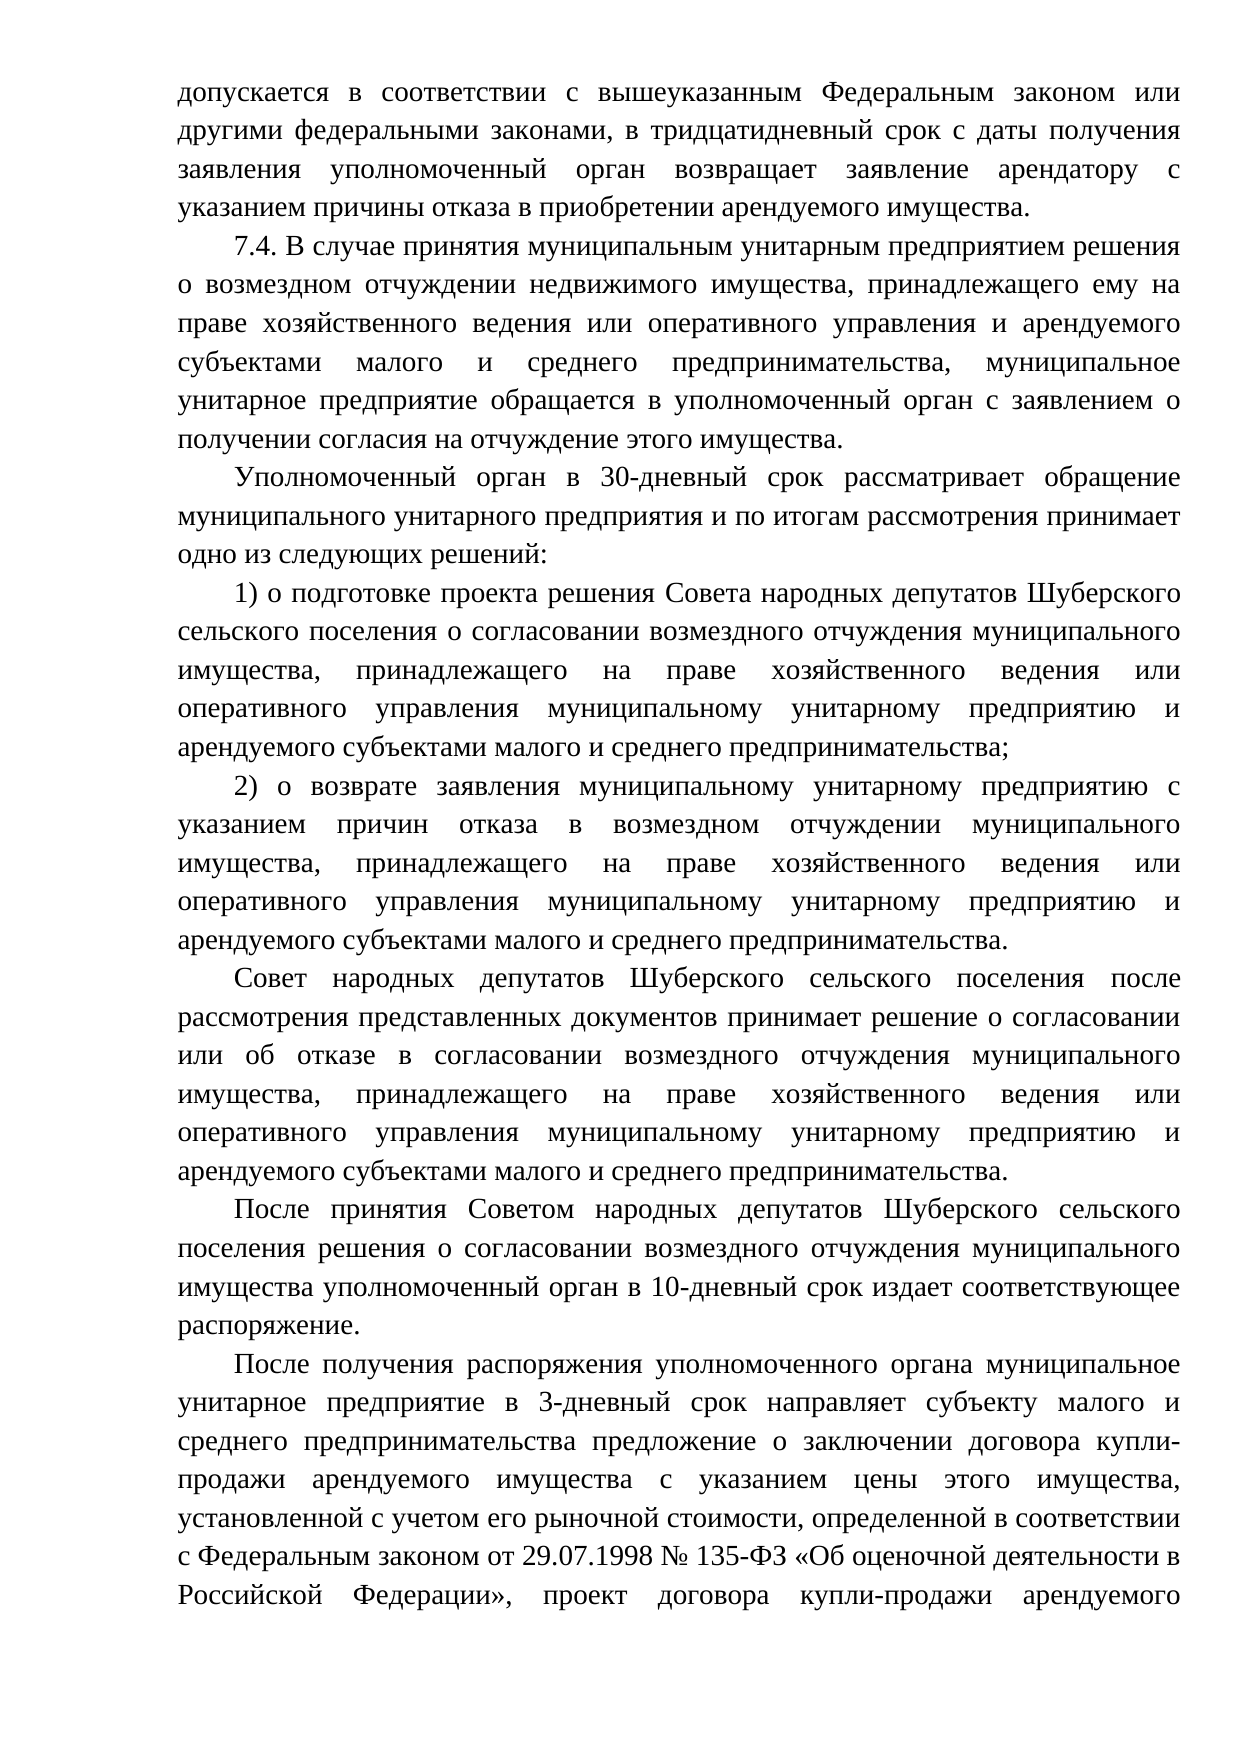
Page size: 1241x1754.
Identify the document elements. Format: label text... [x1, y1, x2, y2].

text 1) о подготовке проекта решения Совета народных депутатов Шуберского сельского поселения о согласовании возмездного отчуждения муниципального имущества, принадлежащего на праве хозяйственного ведения или оперативного управления муниципальному унитарному предприятию и арендуемого субъектами малого и среднего предпринимательства; [177, 575, 1181, 763]
text После принятия Советом народных депутатов Шуберского сельского поселения решения о согласовании возмездного отчуждения муниципального имущества уполномоченный орган в 10-дневный срок издает соответствующее распоряжение. [177, 1192, 1181, 1341]
text Совет народных депутатов Шуберского сельского поселения после рассмотрения представленных документов принимает решение о согласовании или об отказе в согласовании возмездного отчуждения муниципального имущества, принадлежащего на праве хозяйственного ведения или оперативного управления муниципальному унитарному предприятию и арендуемого субъектами малого и среднего предпринимательства. [177, 960, 1181, 1187]
text 7.4. В случае принятия муниципальным унитарным предприятием решения о возмездном отчуждении недвижимого имущества, принадлежащего ему на праве хозяйственного ведения или оперативного управления и арендуемого субъектами малого и среднего предпринимательства, муниципальное унитарное предприятие обращается в уполномоченный орган с заявлением о получении согласия на отчуждение этого имущества. [177, 228, 1181, 454]
text Уполномоченный орган в 30-дневный срок рассматривает обращение муниципального унитарного предприятия и по итогам рассмотрения принимает одно из следующих решений: [177, 459, 1181, 570]
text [177, 1346, 1181, 1611]
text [177, 74, 1181, 223]
text 2) о возврате заявления муниципальному унитарному предприятию с указанием причин отказа в возмездном отчуждении муниципального имущества, принадлежащего на праве хозяйственного ведения или оперативного управления муниципальному унитарному предприятию и арендуемого субъектами малого и среднего предпринимательства. [177, 768, 1181, 955]
